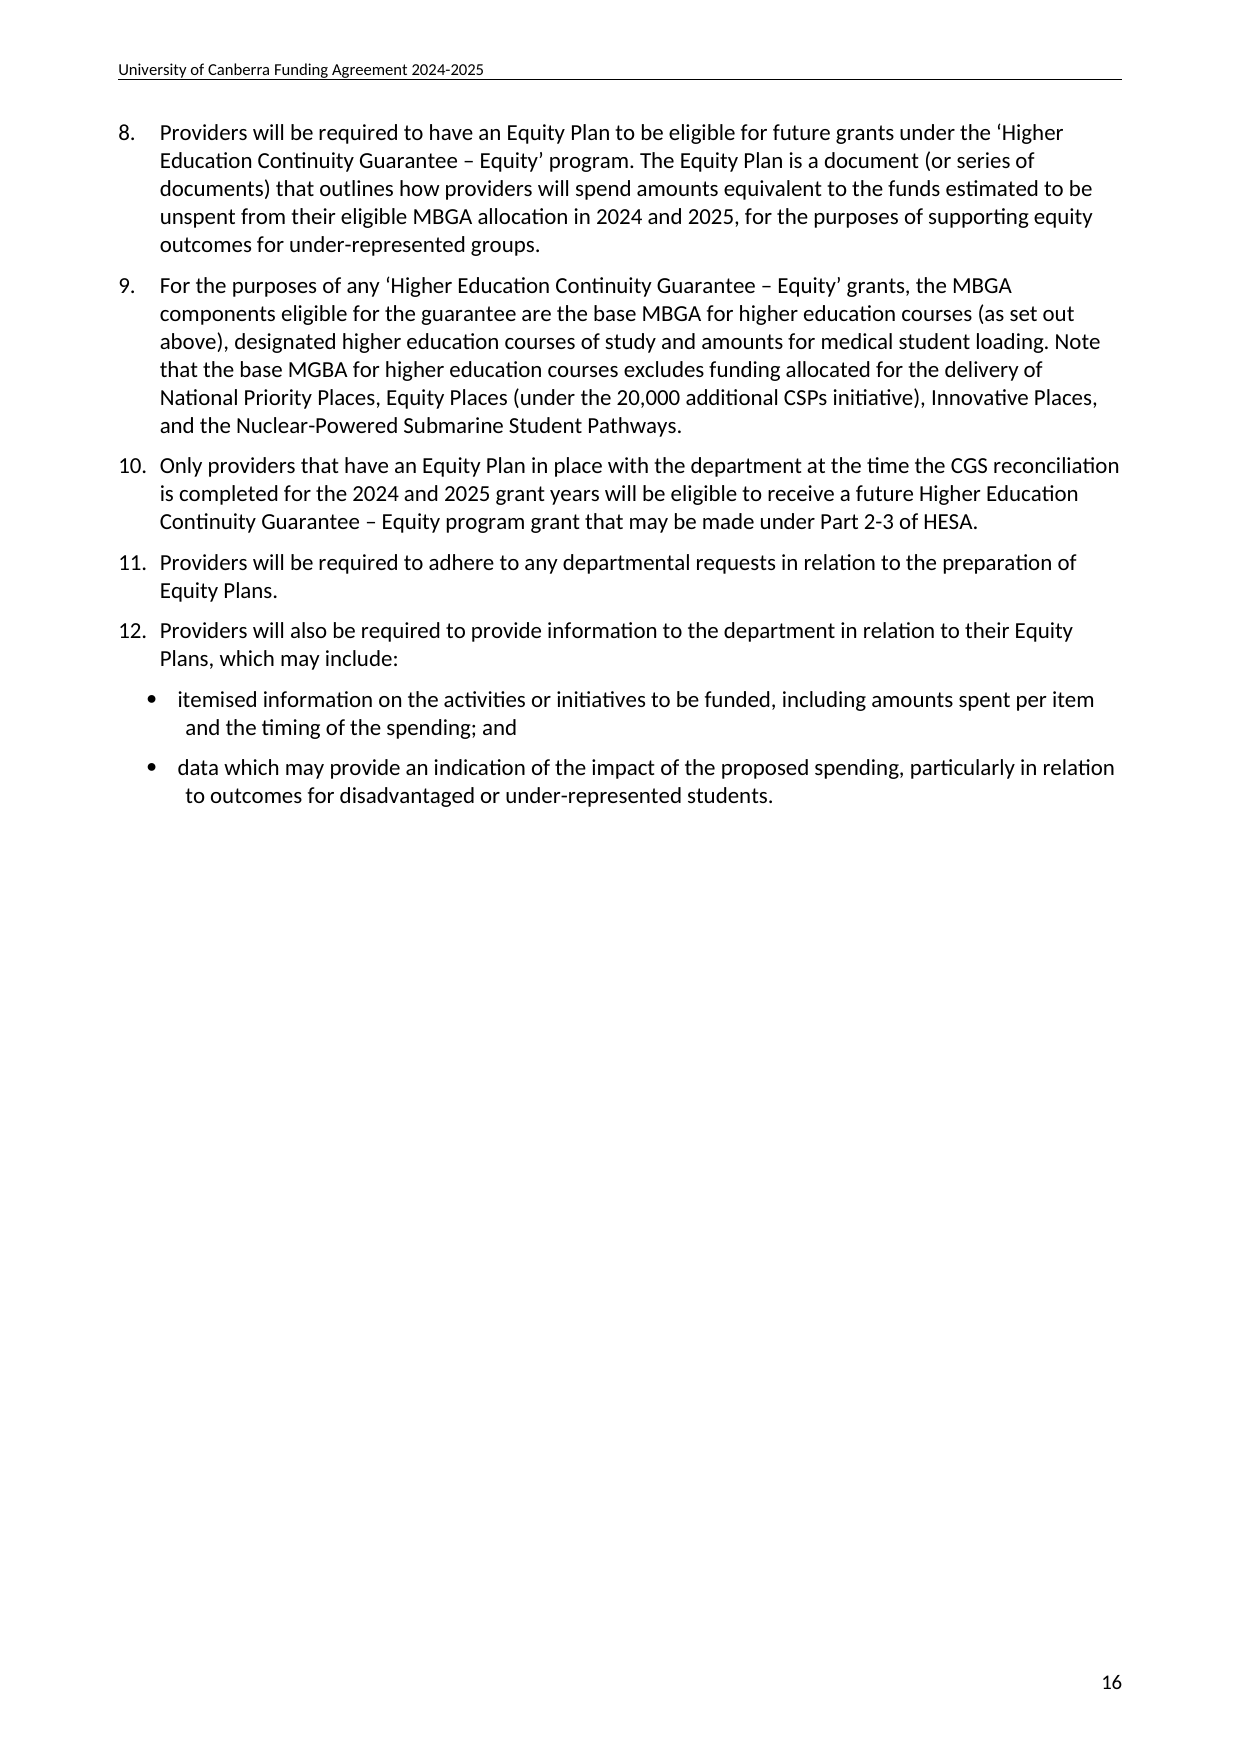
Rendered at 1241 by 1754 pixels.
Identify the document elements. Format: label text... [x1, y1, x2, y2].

list Providers will also be required to provide information to the department in relation to their Equity Plans, which may include: [118, 616, 1122, 672]
list Providers will be required to have an Equity Plan to be eligible for future grants under the ‘Higher Education Continuity Guarantee – Equity’ program. The Equity Plan is a document (or series of documents) that outlines how providers will spend amounts equivalent to the funds estimated to be unspent from their eligible MBGA allocation in 2024 and 2025, for the purposes of supporting equity outcomes for under-represented groups. [118, 118, 1122, 258]
list For the purposes of any ‘Higher Education Continuity Guarantee – Equity’ grants, the MBGA components eligible for the guarantee are the base MBGA for higher education courses (as set out above), designated higher education courses of study and amounts for medical student loading. Note that the base MGBA for higher education courses excludes funding allocated for the delivery of National Priority Places, Equity Places (under the 20,000 additional CSPs initiative), Innovative Places, and the Nuclear-Powered Submarine Student Pathways. [118, 271, 1122, 439]
list itemised information on the activities or initiatives to be funded, including amounts spent per item and the timing of the spending; and [148, 685, 1122, 741]
list data which may provide an indication of the impact of the proposed spending, particularly in relation to outcomes for disadvantaged or under-represented students. [148, 753, 1122, 809]
list Providers will be required to adhere to any departmental requests in relation to the preparation of Equity Plans. [118, 548, 1122, 604]
list Only providers that have an Equity Plan in place with the department at the time the CGS reconciliation is completed for the 2024 and 2025 grant years will be eligible to receive a future Higher Education Continuity Guarantee – Equity program grant that may be made under Part 2-3 of HESA. [118, 451, 1122, 535]
